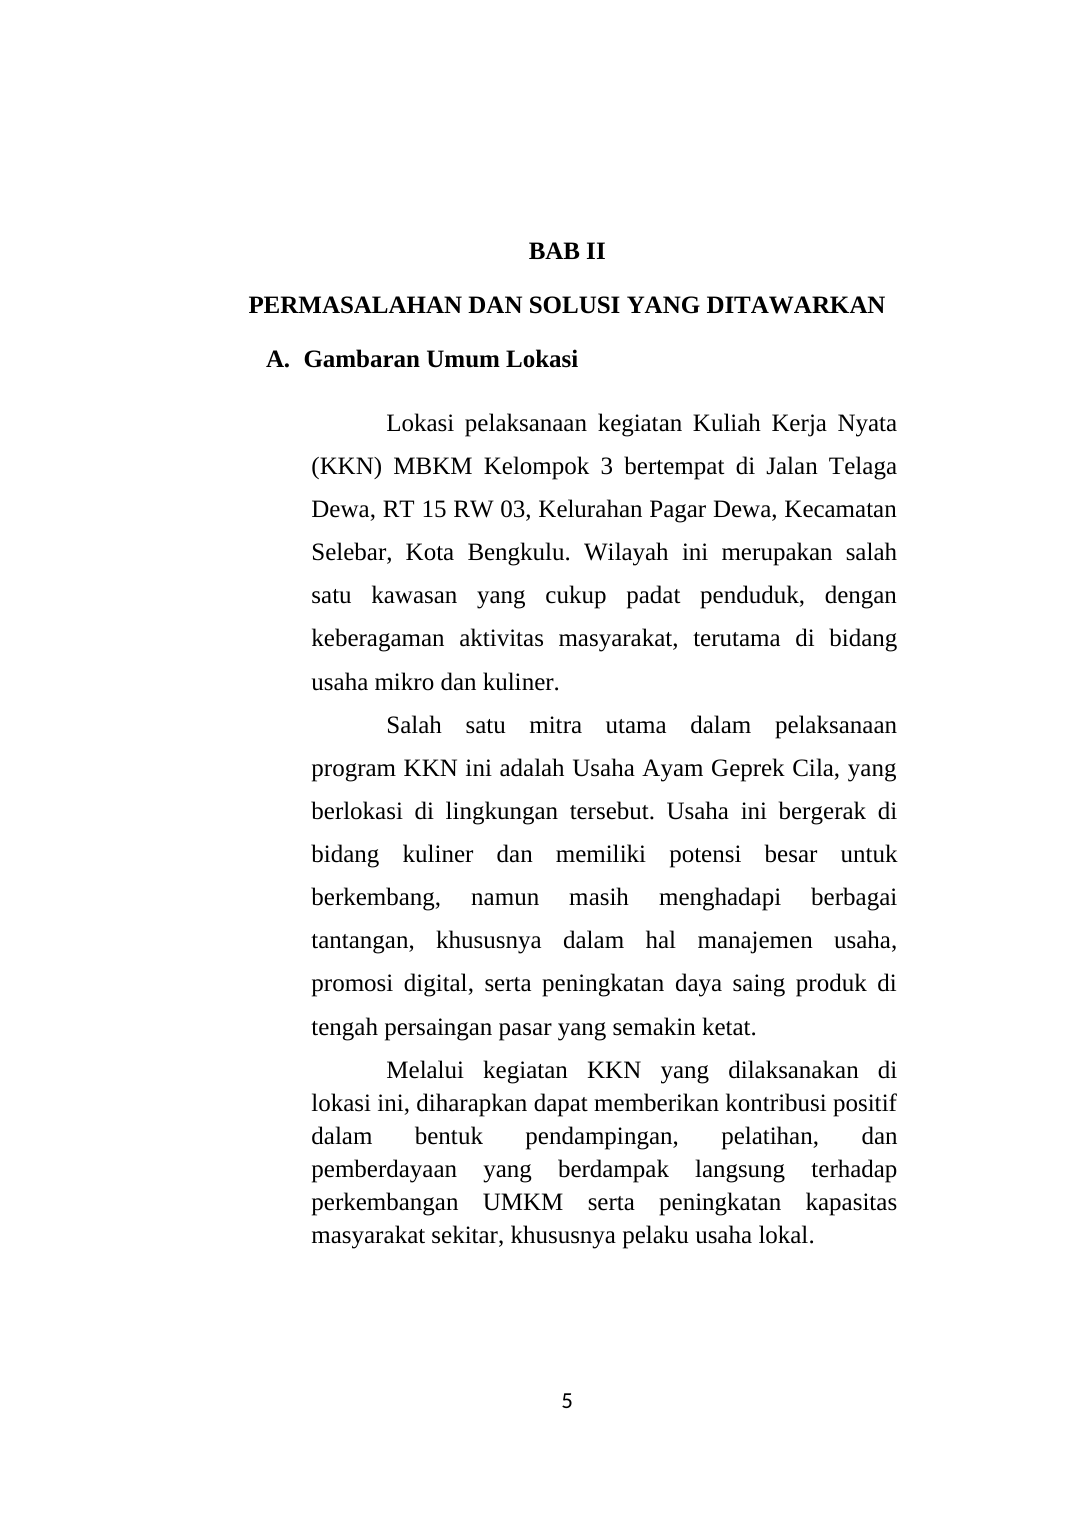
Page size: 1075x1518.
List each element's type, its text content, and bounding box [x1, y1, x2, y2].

list Lokasi pelaksanaan kegiatan Kuliah Kerja Nyata (KKN) MBKM Kelompok 3 bertempat di Jalan Telaga Dewa, RT 15 RW 03, Kelurahan Pagar Dewa, Kecamatan Selebar, Kota Bengkulu. Wilayah ini merupakan salah satu kawasan yang cukup padat penduduk, dengan keberagaman aktivitas masyarakat, terutama di bidang usaha mikro dan kuliner. [311, 408, 898, 695]
list Salah satu mitra utama dalam pelaksanaan program KKN ini adalah Usaha Ayam Geprek Cila, yang berlokasi di lingkungan tersebut. Usaha ini bergerak di bidang kuliner dan memiliki potensi besar untuk berkembang, namun masih menghadapi berbagai tantangan, khususnya dalam hal manajemen usaha, promosi digital, serta peningkatan daya saing produk di tengah persaingan pasar yang semakin ketat. [311, 710, 898, 1040]
subtitle BAB II [236, 236, 898, 265]
subtitle PERMASALAHAN DAN SOLUSI YANG DITAWARKAN [236, 290, 898, 319]
subtitle Gambaran Umum Lokasi [266, 344, 898, 373]
list Melalui kegiatan KKN yang dilaksanakan di lokasi ini, diharapkan dapat memberikan kontribusi positif dalam bentuk pendampingan, pelatihan, dan pemberdayaan yang berdampak langsung terhadap perkembangan UMKM serta peningkatan kapasitas masyarakat sekitar, khususnya pelaku usaha lokal. [311, 1055, 898, 1249]
